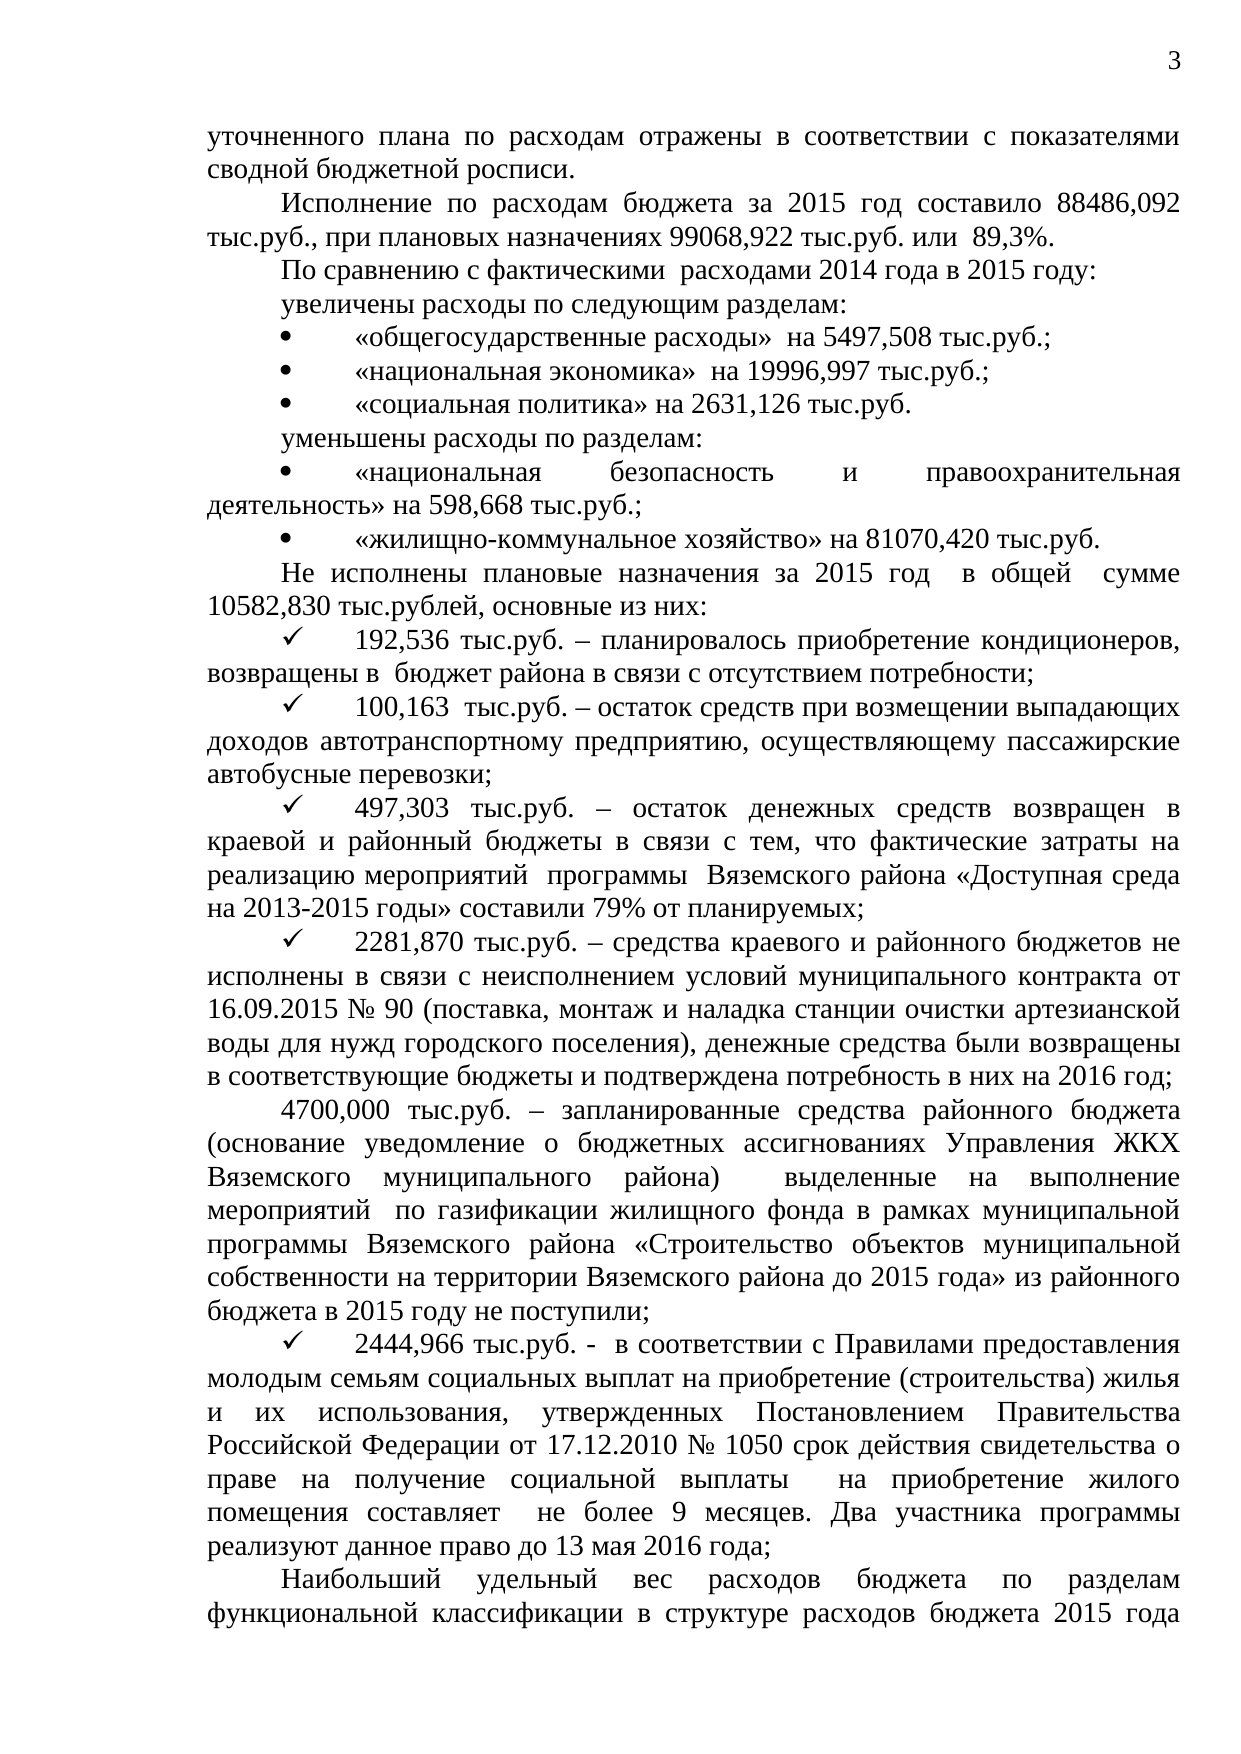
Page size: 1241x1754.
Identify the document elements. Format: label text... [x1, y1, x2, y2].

text уменьшены расходы по разделам: [207, 420, 1181, 454]
text 4700,000 тыс.руб. – запланированные средства районного бюджета (основание уведомление о бюджетных ассигнованиях Управления ЖКХ Вяземского муниципального района) выделенные на выполнение мероприятий по газификации жилищного фонда в рамках муниципальной программы Вяземского района «Строительство объектов муниципальной собственности на территории Вяземского района до 2015 года» из районного бюджета в 2015 году не поступили; [207, 1092, 1181, 1327]
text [207, 118, 1181, 185]
list «общегосударственные расходы» на 5497,508 тыс.руб.; [207, 319, 1181, 353]
list «жилищно-коммунальное хозяйство» на 81070,420 тыс.руб. [207, 521, 1181, 555]
list 192,536 тыс.руб. – планировалось приобретение кондиционеров, возвращены в бюджет района в связи с отсутствием потребности; [207, 622, 1181, 689]
text Исполнение по расходам бюджета за 2015 год составило 88486,092 тыс.руб., при плановых назначениях 99068,922 тыс.руб. или 89,3%. [207, 185, 1181, 252]
list 2444,966 тыс.руб. - в соответствии с Правилами предоставления молодым семьям социальных выплат на приобретение (строительства) жилья и их использования, утвержденных Постановлением Правительства Российской Федерации от 17.12.2010 № 1050 срок действия свидетельства о праве на получение социальной выплаты на приобретение жилого помещения составляет не более 9 месяцев. Два участника программы реализуют данное право до 13 мая 2016 года; [207, 1327, 1181, 1561]
list «социальная политика» на 2631,126 тыс.руб. [207, 387, 1181, 420]
list «национальная безопасность и правоохранительная деятельность» на 598,668 тыс.руб.; [207, 454, 1181, 521]
list 2281,870 тыс.руб. – средства краевого и районного бюджетов не исполнены в связи с неисполнением условий муниципального контракта от 16.09.2015 № 90 (поставка, монтаж и наладка станции очистки артезианской воды для нужд городского поселения), денежные средства были возвращены в соответствующие бюджеты и подтверждена потребность в них на 2016 год; [207, 924, 1181, 1092]
text увеличены расходы по следующим разделам: [207, 286, 1181, 319]
list 100,163 тыс.руб. – остаток средств при возмещении выпадающих доходов автотранспортному предприятию, осуществляющему пассажирские автобусные перевозки; [207, 689, 1181, 790]
list 497,303 тыс.руб. – остаток денежных средств возвращен в краевой и районный бюджеты в связи с тем, что фактические затраты на реализацию мероприятий программы Вяземского района «Доступная среда на 2013-2015 годы» составили 79% от планируемых; [207, 790, 1181, 924]
text По сравнению с фактическими расходами 2014 года в 2015 году: [207, 252, 1181, 286]
list «национальная экономика» на 19996,997 тыс.руб.; [207, 353, 1181, 387]
text Не исполнены плановые назначения за 2015 год в общей сумме 10582,830 тыс.рублей, основные из них: [207, 555, 1181, 622]
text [207, 1561, 1181, 1628]
